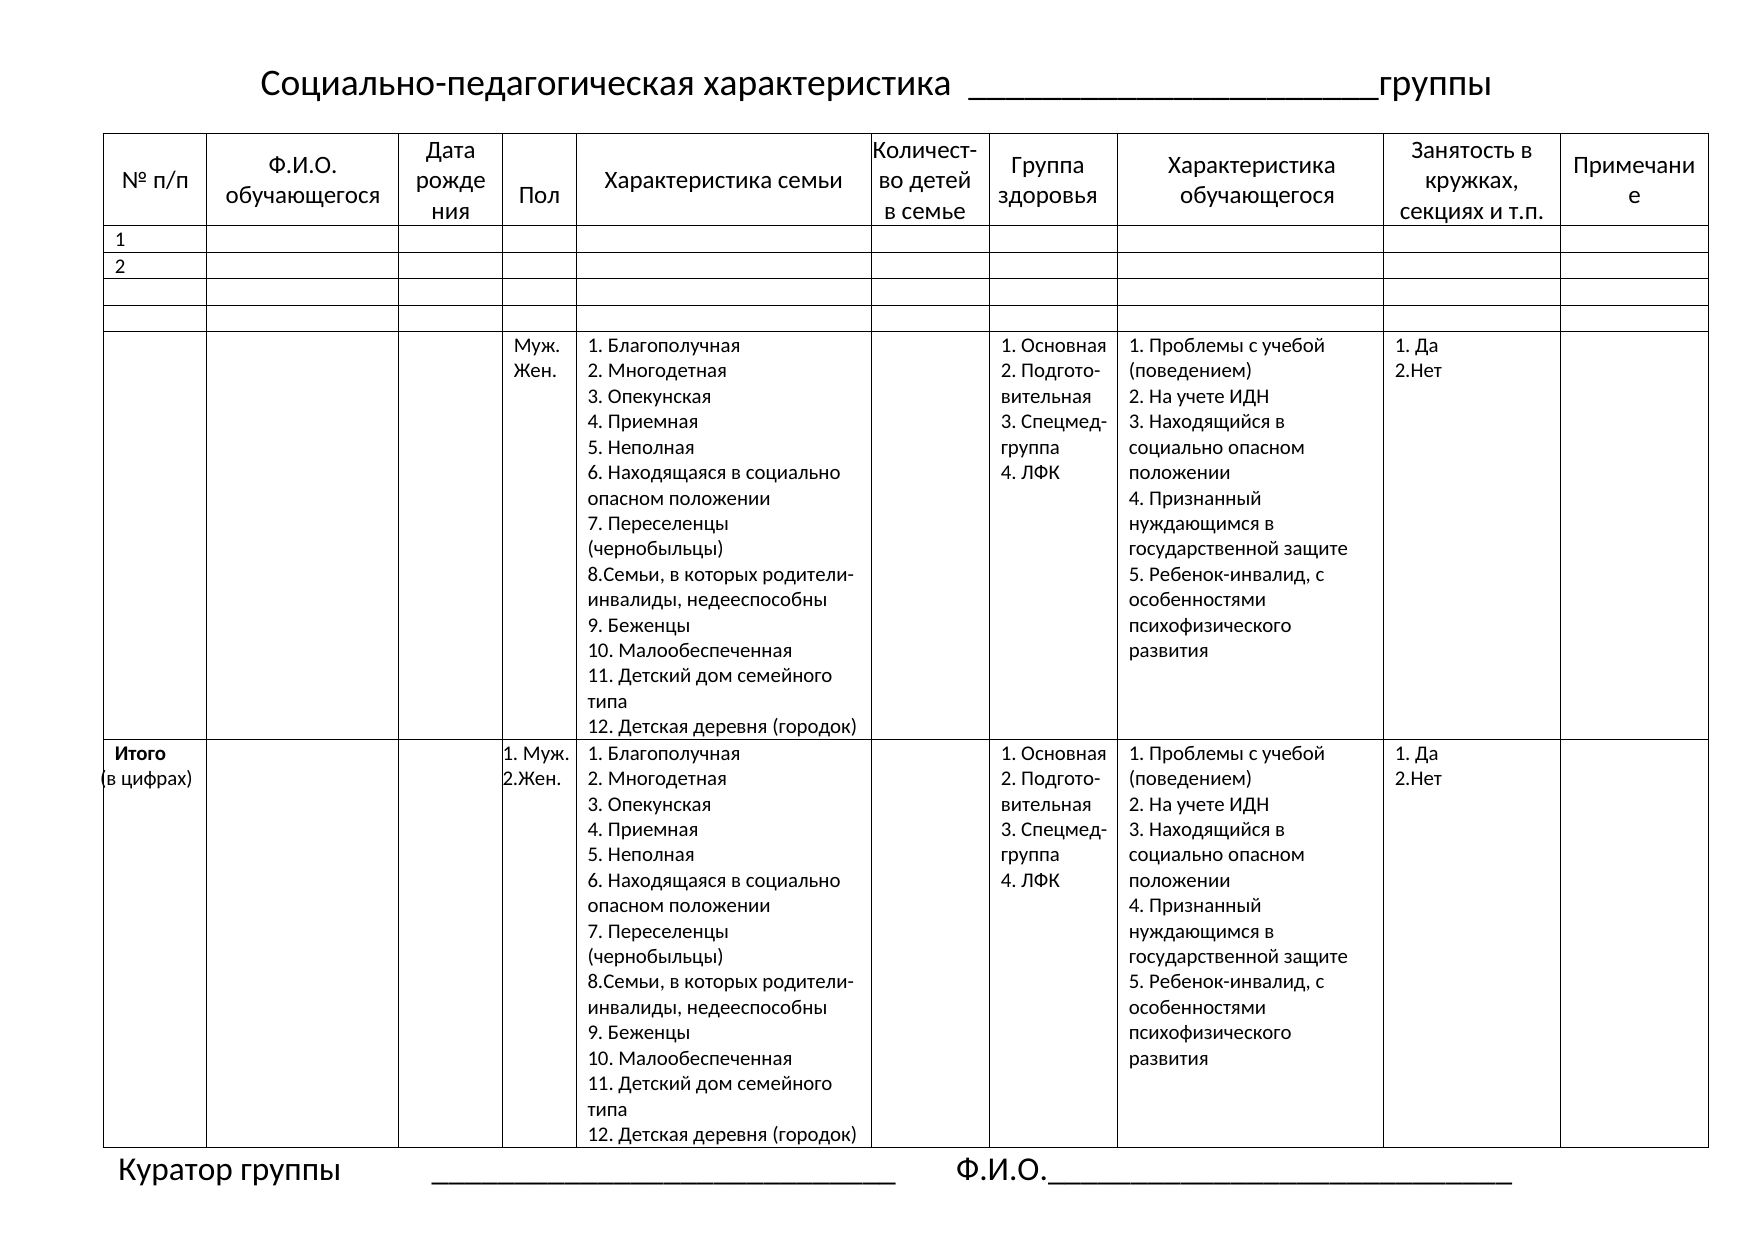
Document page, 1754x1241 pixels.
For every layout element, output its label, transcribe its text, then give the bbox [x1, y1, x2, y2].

table_cell [503, 253, 576, 278]
table_cell [207, 332, 398, 739]
table_cell 1. Муж. 2.Жен. [503, 740, 576, 1147]
table_cell [990, 226, 1117, 252]
table_cell [1561, 253, 1708, 278]
table_cell Итого (в цифрах) [104, 740, 206, 1147]
table_cell [577, 253, 871, 278]
table_cell [1561, 226, 1708, 252]
table_cell [1384, 226, 1560, 252]
table_cell [1118, 253, 1383, 278]
table_cell [1118, 279, 1383, 305]
table_cell 1. Благополучная 2. Многодетная 3. Опекунская 4. Приемная 5. Неполная 6. Находящаяся в социально опасном положении 7. Переселенцы (чернобыльцы) 8.Семьи, в которых родители-инвалиды, недееспособны 9. Беженцы 10. Малообеспеченная 11. Детский дом семейного типа 12. Детская деревня (городок) [577, 740, 871, 1147]
table_cell [207, 253, 398, 278]
table_cell [399, 253, 502, 278]
table_cell [872, 332, 989, 739]
table_cell 2 [104, 253, 206, 278]
table_cell 1. Основная 2. Подгото-вительная 3. Спецмед-группа 4. ЛФК [990, 332, 1117, 739]
table_cell [1384, 253, 1560, 278]
table_cell [104, 306, 206, 331]
table_header Количест-во детей в семье [872, 134, 989, 225]
table_cell [872, 226, 989, 252]
table_cell [1384, 306, 1560, 331]
table_cell [399, 226, 502, 252]
table_cell [1561, 740, 1708, 1147]
table_cell [399, 740, 502, 1147]
table_cell [399, 332, 502, 739]
table_header Примечание [1561, 134, 1708, 225]
table_cell 1. Основная 2. Подгото-вительная 3. Спецмед-группа 4. ЛФК [990, 740, 1117, 1147]
table_cell [872, 740, 989, 1147]
table_cell [577, 226, 871, 252]
table_cell [577, 306, 871, 331]
table_cell [503, 306, 576, 331]
table_cell 1. Да 2.Нет [1384, 332, 1560, 739]
table_cell [577, 279, 871, 305]
table_cell [503, 226, 576, 252]
table_cell [1118, 226, 1383, 252]
table_cell 1 [104, 226, 206, 252]
table_cell 1. Благополучная 2. Многодетная 3. Опекунская 4. Приемная 5. Неполная 6. Находящаяся в социально опасном положении 7. Переселенцы (чернобыльцы) 8.Семьи, в которых родители-инвалиды, недееспособны 9. Беженцы 10. Малообеспеченная 11. Детский дом семейного типа 12. Детская деревня (городок) [577, 332, 871, 739]
table_cell [872, 253, 989, 278]
table_cell [1118, 306, 1383, 331]
table_cell [399, 306, 502, 331]
table_header Характеристика семьи [577, 134, 871, 225]
table_cell [872, 279, 989, 305]
table_header Ф.И.О. обучающегося [207, 134, 398, 225]
table_cell [1561, 279, 1708, 305]
table_header Занятость в кружках, секциях и т.п. [1384, 134, 1560, 225]
table_cell [399, 279, 502, 305]
table_cell [1384, 279, 1560, 305]
text Социально-педагогическая характеристика ______________________группы [118, 59, 1636, 105]
table_header Дата рождения [399, 134, 502, 225]
table_cell 1. Проблемы с учебой (поведением) 2. На учете ИДН 3. Находящийся в социально опасном положении 4. Признанный нуждающимся в государственной защите 5. Ребенок-инвалид, с особенностями психофизического развития [1118, 332, 1383, 739]
table_cell [1561, 332, 1708, 739]
text Куратор группы ____________________________ Ф.И.О.____________________________ [118, 1148, 1636, 1188]
table_cell [207, 279, 398, 305]
table_cell [207, 306, 398, 331]
table_cell [503, 279, 576, 305]
table_header Пол [503, 134, 576, 225]
table_header Характеристика обучающегося [1118, 134, 1383, 225]
table_cell [207, 226, 398, 252]
table_cell [104, 332, 206, 739]
table_cell [104, 279, 206, 305]
table_cell Муж. Жен. [503, 332, 576, 739]
table_header № п/п [104, 134, 206, 225]
table_cell [1561, 306, 1708, 331]
table_cell [990, 253, 1117, 278]
table_cell 1. Проблемы с учебой (поведением) 2. На учете ИДН 3. Находящийся в социально опасном положении 4. Признанный нуждающимся в государственной защите 5. Ребенок-инвалид, с особенностями психофизического развития [1118, 740, 1383, 1147]
table_cell [990, 306, 1117, 331]
table_cell [872, 306, 989, 331]
table_header Группа здоровья [990, 134, 1117, 225]
table_cell [207, 740, 398, 1147]
table_cell 1. Да 2.Нет [1384, 740, 1560, 1147]
table_cell [990, 279, 1117, 305]
